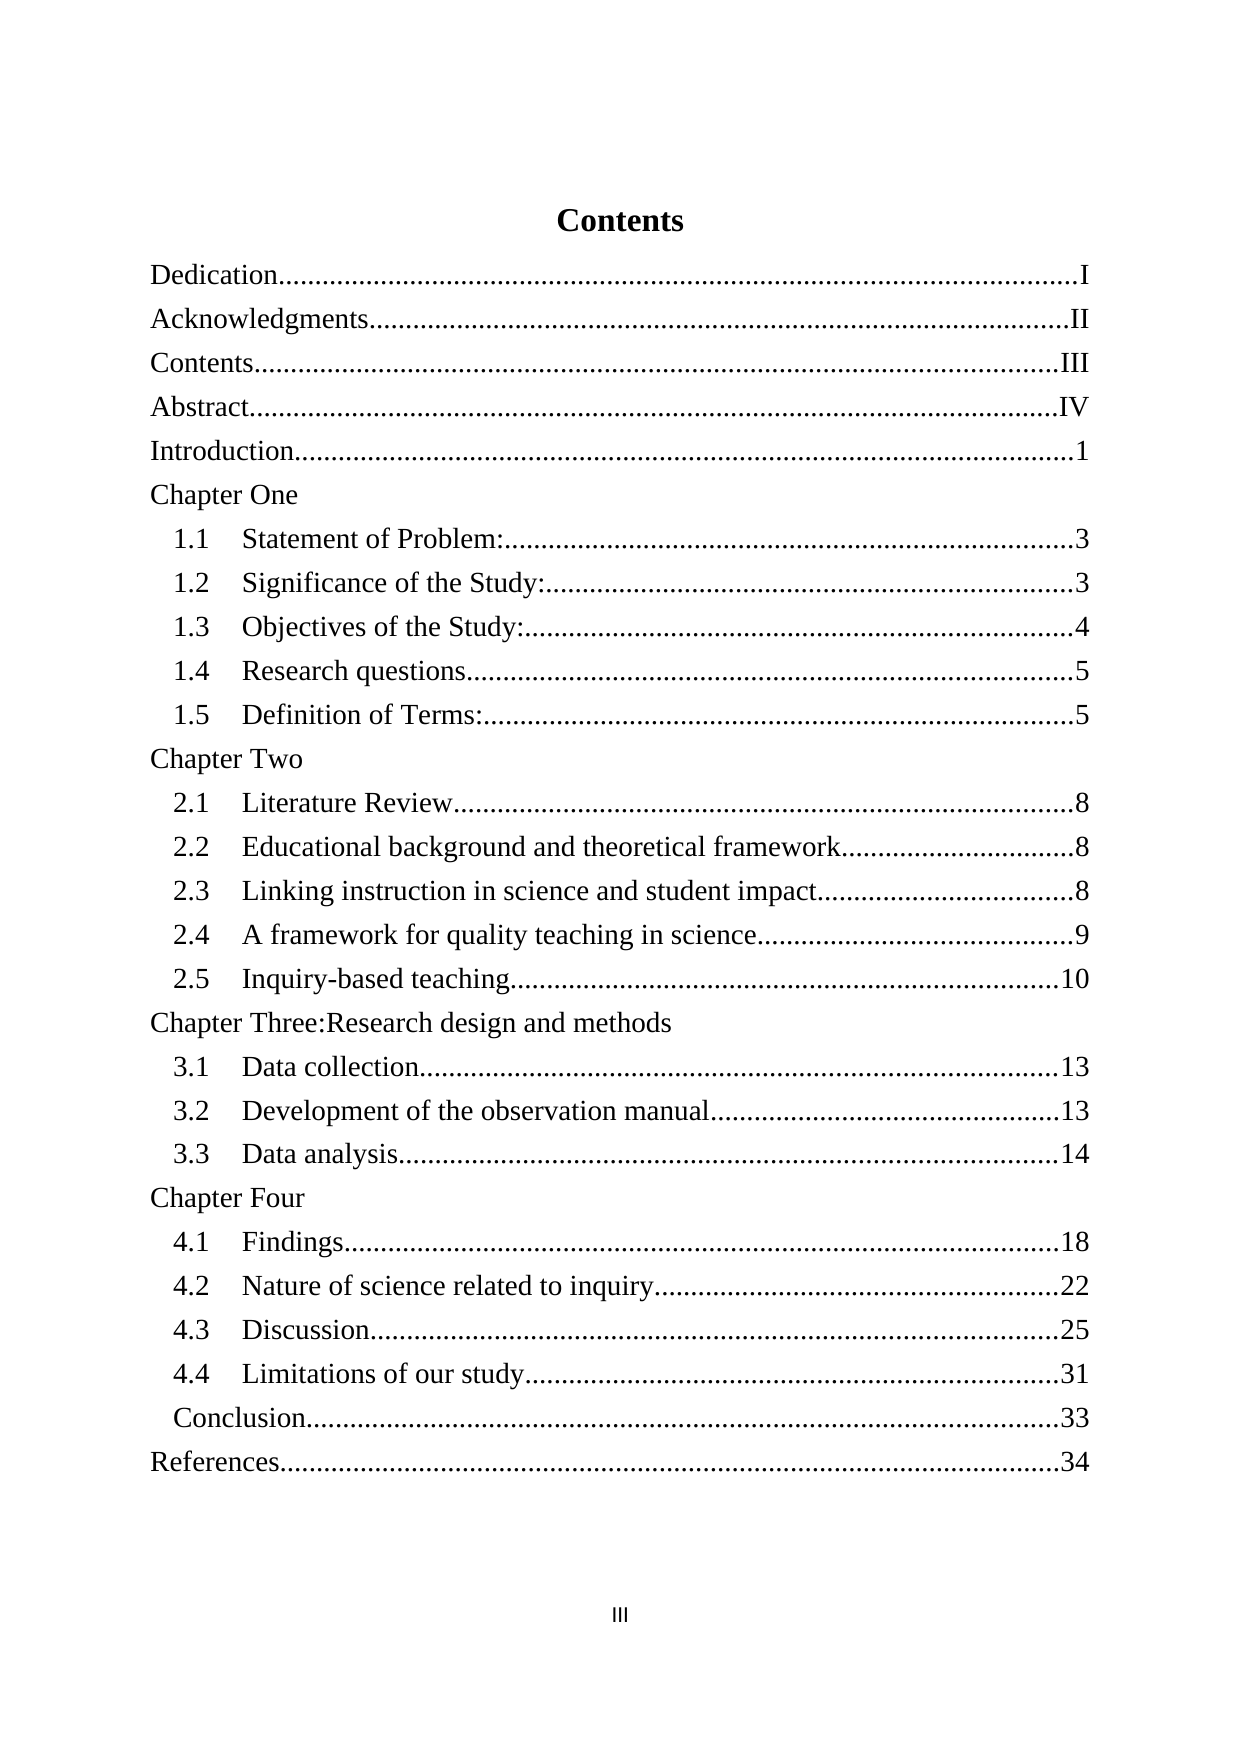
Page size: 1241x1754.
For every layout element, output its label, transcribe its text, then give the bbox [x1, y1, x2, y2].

text 4.3 Discussion 25 [173, 1312, 1090, 1346]
text 1.1 Statement of Problem: 3 [173, 521, 1090, 555]
text 1.5 Definition of Terms: 5 [173, 697, 1090, 731]
text 3.1 Data collection 13 [173, 1049, 1090, 1082]
text 1.2 Significance of the Study: 3 [173, 565, 1090, 599]
text 1.4 Research questions 5 [173, 653, 1090, 687]
text Chapter Two [150, 741, 1090, 774]
text 2.1 Literature Review 8 [173, 785, 1090, 818]
text Acknowledgments II [150, 301, 1090, 335]
text 2.5 Inquiry-based teaching 10 [173, 961, 1090, 994]
subtitle Contents [150, 200, 1090, 238]
text 2.4 A framework for quality teaching in science 9 [173, 917, 1090, 950]
text 3.3 Data analysis 14 [173, 1137, 1090, 1170]
text Chapter Three:Research design and methods [150, 1005, 1090, 1038]
text 2.2 Educational background and theoretical framework 8 [173, 829, 1090, 862]
text 4.4 Limitations of our study 31 [173, 1356, 1090, 1390]
text References 34 [150, 1444, 1090, 1478]
text Introduction 1 [150, 433, 1090, 467]
text 4.2 Nature of science related to inquiry 22 [173, 1268, 1090, 1302]
text 1.3 Objectives of the Study: 4 [173, 609, 1090, 643]
text Dedication I [150, 257, 1090, 291]
text Conclusion 33 [173, 1400, 1090, 1434]
text Contents III [150, 345, 1090, 379]
text Abstract IV [150, 389, 1090, 423]
text Chapter One [150, 477, 1090, 511]
text Chapter Four [150, 1181, 1090, 1214]
text 3.2 Development of the observation manual 13 [173, 1093, 1090, 1126]
text 2.3 Linking instruction in science and student impact 8 [173, 873, 1090, 906]
text 4.1 Findings 18 [173, 1224, 1090, 1258]
